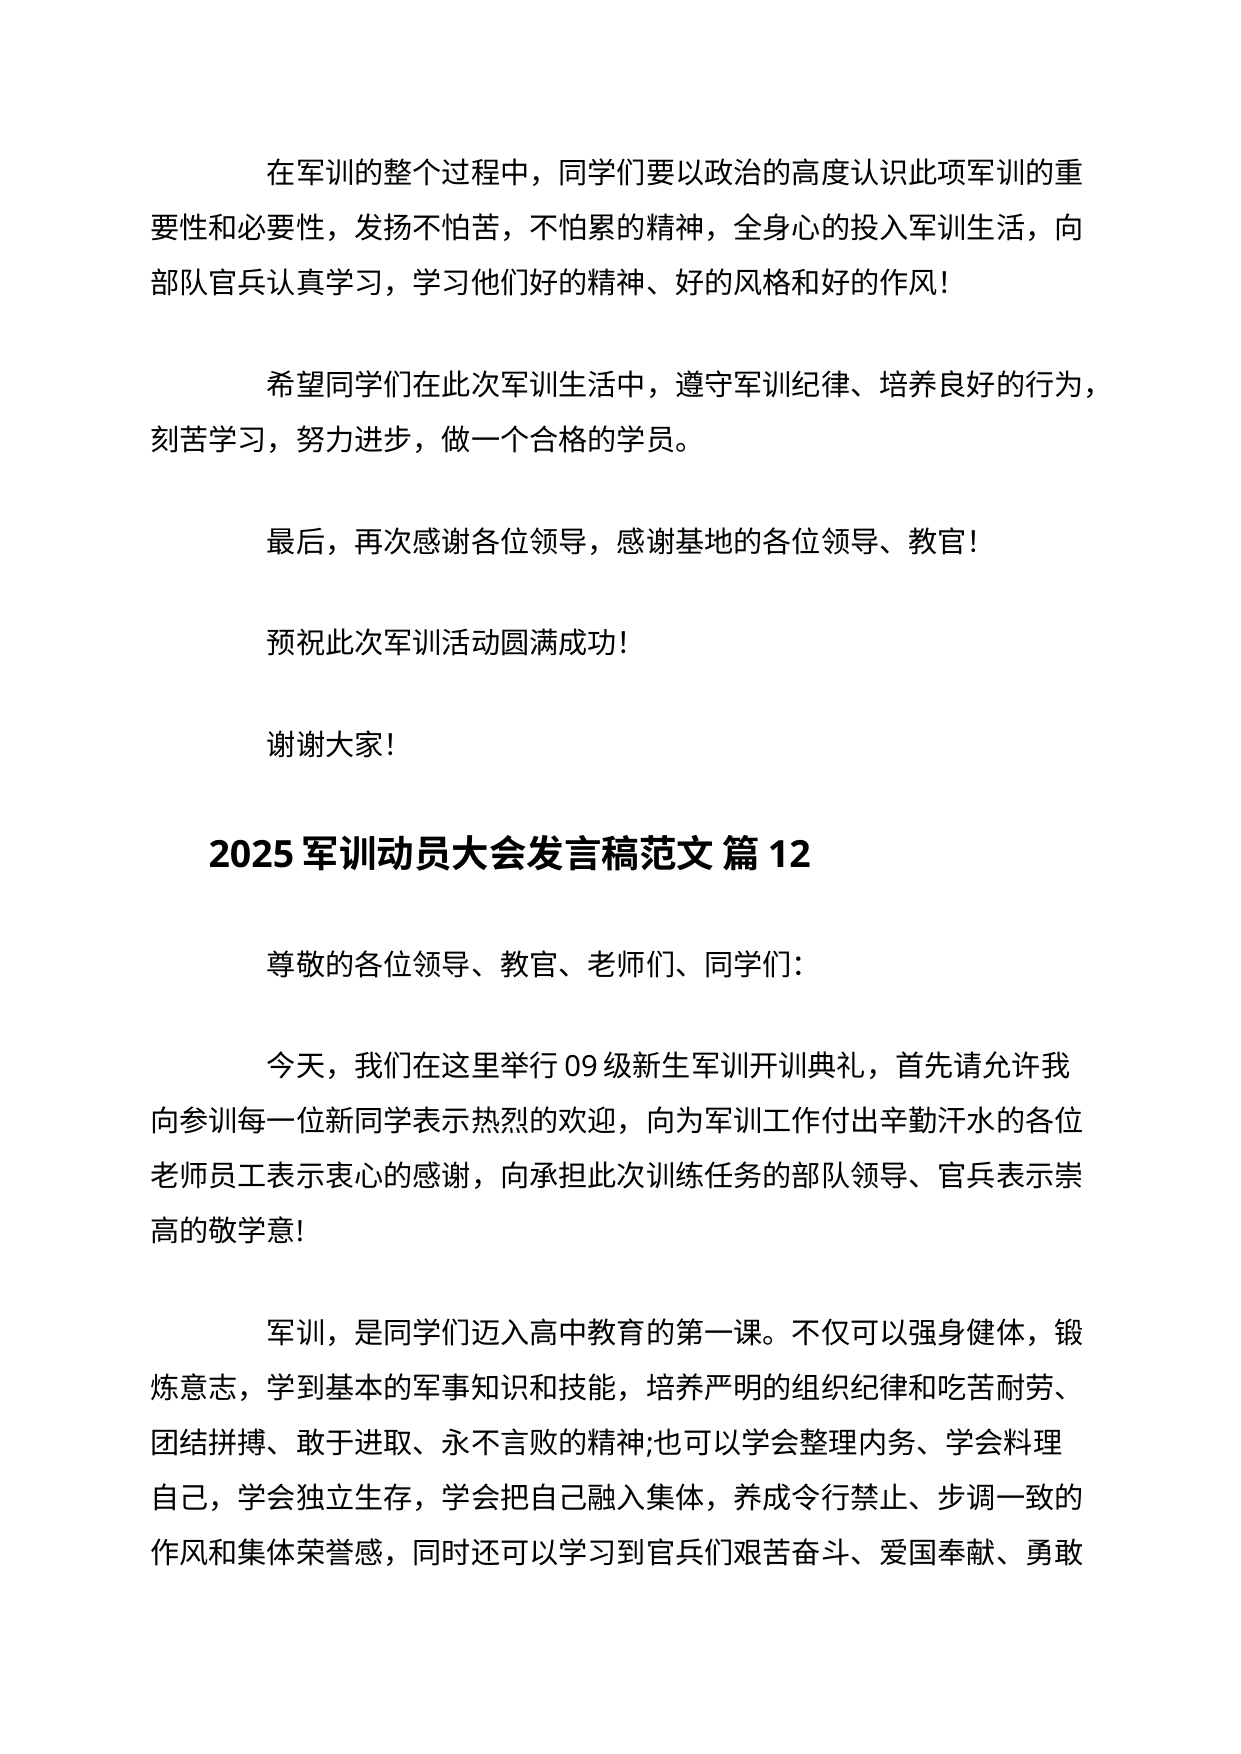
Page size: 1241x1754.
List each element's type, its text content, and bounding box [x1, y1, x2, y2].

text 希望同学们在此次军训生活中，遵守军训纪律、培养良好的行为，刻苦学习，努力进步，做一个合格的学员。 [150, 362, 1090, 459]
text 谢谢大家！ [150, 722, 1090, 764]
text 2025军训动员大会发言稿范文 篇12 [150, 823, 1090, 878]
text 在军训的整个过程中，同学们要以政治的高度认识此项军训的重要性和必要性，发扬不怕苦，不怕累的精神，全身心的投入军训生活，向部队官兵认真学习，学习他们好的精神、好的风格和好的作风！ [150, 150, 1090, 302]
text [150, 1310, 1090, 1572]
text 最后，再次感谢各位领导，感谢基地的各位领导、教官！ [150, 518, 1090, 561]
text 预祝此次军训活动圆满成功！ [150, 620, 1090, 662]
text 尊敬的各位领导、教官、老师们、同学们： [150, 941, 1090, 983]
text 今天，我们在这里举行09级新生军训开训典礼，首先请允许我向参训每一位新同学表示热烈的欢迎，向为军训工作付出辛勤汗水的各位老师员工表示衷心的感谢，向承担此次训练任务的部队领导、官兵表示崇高的敬学意! [150, 1043, 1090, 1250]
